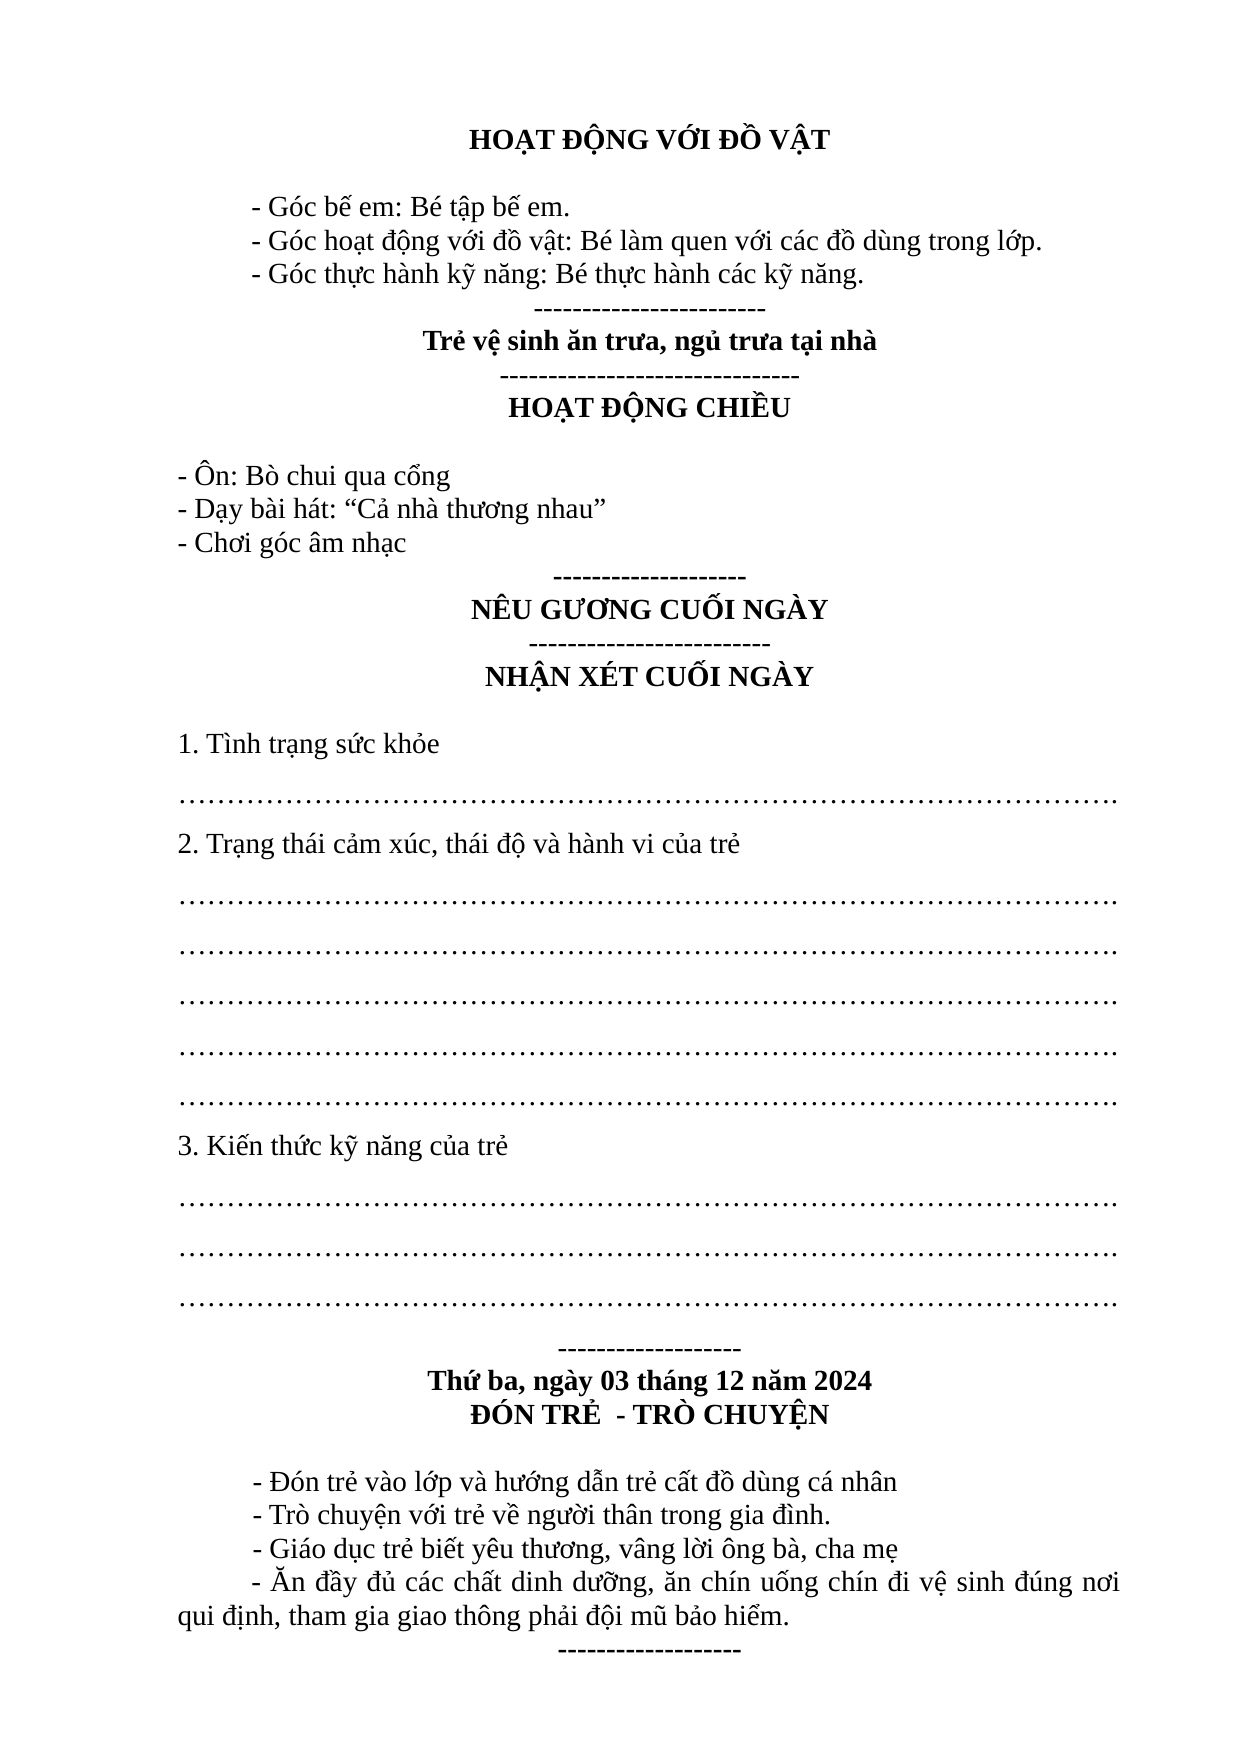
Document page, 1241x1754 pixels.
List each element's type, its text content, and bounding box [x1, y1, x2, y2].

text - Giáo dục trẻ biết yêu thương, vâng lời ông bà, cha mẹ [177, 1531, 1122, 1564]
text ……………………………………………………………………………………. [177, 927, 1122, 961]
text ……………………………………………………………………………………. [177, 1028, 1122, 1061]
text ------------------- [177, 1330, 1122, 1363]
text - Dạy bài hát: “Cả nhà thương nhau” [177, 491, 1122, 525]
text ……………………………………………………………………………………. [177, 1179, 1122, 1212]
text 2. Trạng thái cảm xúc, thái độ và hành vi của trẻ [177, 827, 1122, 860]
text 3. Kiến thức kỹ năng của trẻ [177, 1128, 1122, 1162]
text - Góc thực hành kỹ năng: Bé thực hành các kỹ năng. [177, 256, 1122, 290]
text Thứ ba, ngày 03 tháng 12 năm 2024 [177, 1363, 1122, 1397]
text NÊU GƯƠNG CUỐI NGÀY [177, 592, 1122, 625]
text ……………………………………………………………………………………. [177, 977, 1122, 1011]
text ------------------------- [177, 625, 1122, 659]
text ------------------------------- [177, 357, 1122, 391]
text ……………………………………………………………………………………. [177, 1279, 1122, 1313]
text - Góc hoạt động với đồ vật: Bé làm quen với các đồ dùng trong lớp. [177, 223, 1122, 256]
text HOẠT ĐỘNG VỚI ĐỒ VẬT [177, 122, 1122, 156]
text Trẻ vệ sinh ăn trưa, ngủ trưa tại nhà [177, 323, 1122, 357]
text - Ôn: Bò chui qua cổng [177, 458, 1122, 491]
text ……………………………………………………………………………………. [177, 1229, 1122, 1263]
text ……………………………………………………………………………………. [177, 776, 1122, 810]
text - Góc bế em: Bé tập bế em. [177, 189, 1122, 223]
text ------------------------ [177, 290, 1122, 323]
text HOẠT ĐỘNG CHIỀU [177, 391, 1122, 424]
text ĐÓN TRẺ - TRÒ CHUYỆN [177, 1397, 1122, 1430]
text - Đón trẻ vào lớp và hướng dẫn trẻ cất đồ dùng cá nhân [177, 1464, 1122, 1497]
text - Ăn đầy đủ các chất dinh dưỡng, ăn chín uống chín đi vệ sinh đúng nơi qui định, tham gia giao thông phải đội mũ bảo hiểm. [177, 1564, 1122, 1632]
text 1. Tình trạng sức khỏe [177, 726, 1122, 759]
text NHẬN XÉT CUỐI NGÀY [177, 659, 1122, 692]
text ……………………………………………………………………………………. [177, 1078, 1122, 1112]
text - Trò chuyện với trẻ về người thân trong gia đình. [177, 1497, 1122, 1531]
text ……………………………………………………………………………………. [177, 877, 1122, 910]
text ------------------- [177, 1632, 1122, 1665]
text - Chơi góc âm nhạc [177, 525, 1122, 558]
text -------------------- [177, 558, 1122, 592]
